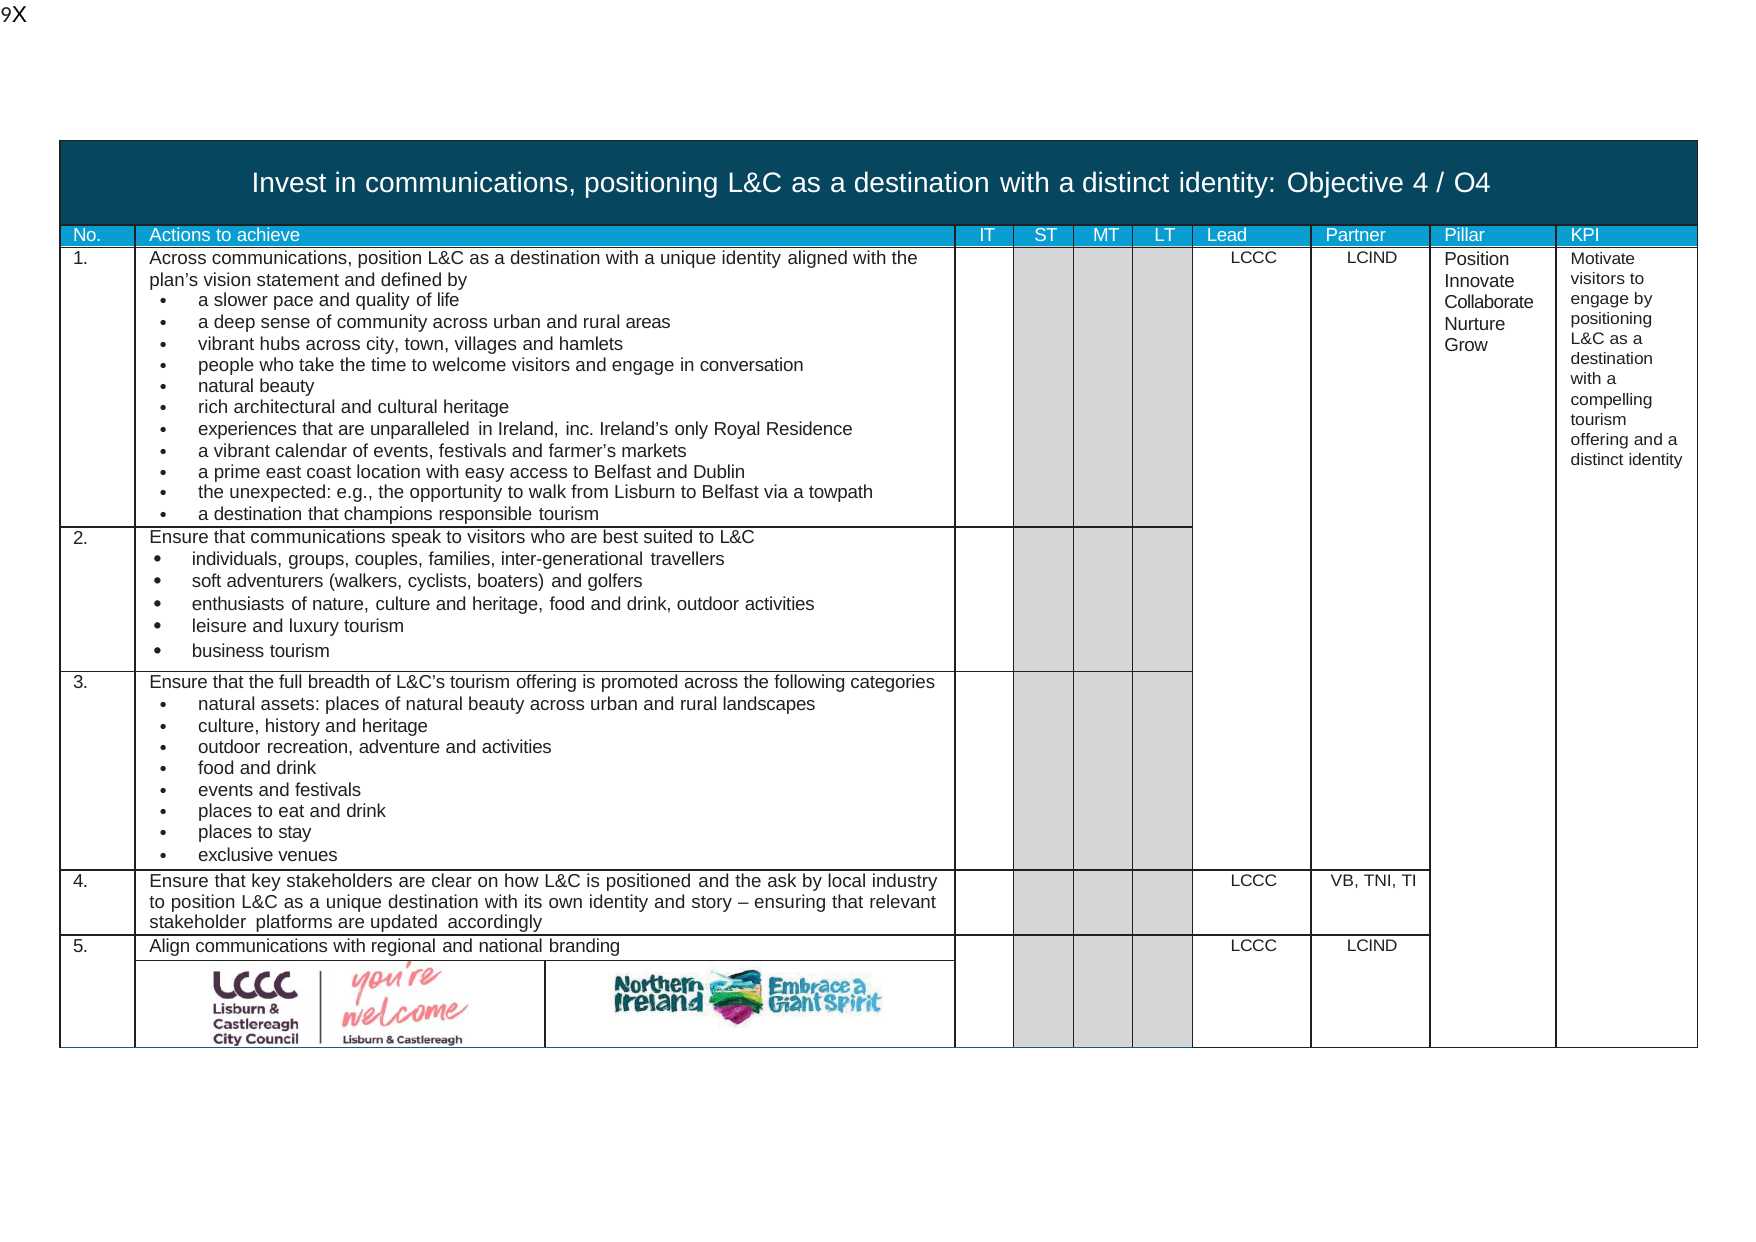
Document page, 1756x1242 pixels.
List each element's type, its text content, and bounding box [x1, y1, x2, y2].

picture [608, 961, 885, 1037]
table_cell Ensure that the full breadth of L&C’s tourism offering is promoted across the following categories natural assets: places of natural beauty across urban and rural landscapes culture, history and heritage outdoor recreation, adventure and activities food and drink events and festivals places to eat and drink places to stay exclusive venues [136, 672, 954, 869]
table_cell 5. [61, 936, 134, 1047]
table_cell [1014, 871, 1073, 934]
table_cell [1074, 672, 1132, 869]
table_cell 2. [61, 528, 134, 671]
table_cell [956, 936, 1013, 1047]
table_cell No. [61, 226, 134, 246]
table_cell LCCC [1193, 248, 1310, 869]
table_cell Motivate visitors to engage by positioning L&C as a destination with a compelling tourism offering and a distinct identity [1557, 248, 1697, 1047]
table_cell IT [956, 226, 1013, 246]
table_cell LCCC [1193, 871, 1310, 934]
table_cell KPI [1557, 226, 1697, 246]
table_cell Lead [1193, 226, 1310, 246]
table_cell MT [1074, 226, 1132, 246]
table_cell [1133, 248, 1192, 526]
table_cell LCCC [1193, 936, 1310, 1047]
table_cell [956, 871, 1013, 934]
table_cell [1074, 528, 1132, 671]
table_cell [1074, 936, 1132, 1047]
table_cell [546, 961, 954, 1047]
table_header Invest in communications, positioning L&C as a destination with a distinct identity: Objective 4 / O4 [61, 141, 1697, 224]
table_cell Actions to achieve [136, 226, 954, 246]
table_cell [956, 672, 1013, 869]
table_cell [1074, 871, 1132, 934]
table_cell [1133, 672, 1192, 869]
table_cell [1133, 528, 1192, 671]
table_cell 3. [61, 672, 134, 869]
table_cell [1133, 936, 1192, 1047]
table_cell [956, 528, 1013, 671]
table_cell VB, TNI, TI [1312, 871, 1429, 934]
table_cell 4. [61, 871, 134, 934]
table_cell Align communications with regional and national branding [136, 936, 954, 960]
table_cell Partner [1312, 226, 1429, 246]
table_cell LCIND [1312, 248, 1429, 869]
table_cell [956, 248, 1013, 526]
table_cell 1. [61, 248, 134, 526]
table_cell Ensure that key stakeholders are clear on how L&C is positioned and the ask by local industry to position L&C as a unique destination with its own identity and story – ensuring that relevant stakeholder platforms are updated accordingly [136, 871, 954, 934]
table_cell Ensure that communications speak to visitors who are best suited to L&C individuals, groups, couples, families, inter-generational travellers soft adventurers (walkers, cyclists, boaters) and golfers enthusiasts of nature, culture and heritage, food and drink, outdoor activities leisure and luxury tourism business tourism [136, 528, 954, 671]
table_cell LT [1133, 226, 1192, 246]
table_cell [1014, 936, 1073, 1047]
table_cell LCIND [1312, 936, 1429, 1047]
table_cell Across communications, position L&C as a destination with a unique identity aligned with the plan’s vision statement and defined by a slower pace and quality of life a deep sense of community across urban and rural areas vibrant hubs across city, town, villages and hamlets people who take the time to welcome visitors and engage in conversation natural beauty rich architectural and cultural heritage experiences that are unparalleled in Ireland, inc. Ireland’s only Royal Residence a vibrant calendar of events, festivals and farmer’s markets a prime east coast location with easy access to Belfast and Dublin the unexpected: e.g., the opportunity to walk from Lisburn to Belfast via a towpath a destination that champions responsible tourism [136, 248, 954, 526]
table_cell [136, 961, 544, 1047]
table_cell [1074, 248, 1132, 526]
table_cell Pillar [1431, 226, 1555, 246]
table_cell Position Innovate Collaborate Nurture Grow [1431, 248, 1555, 1047]
table_cell [1014, 248, 1073, 526]
table_cell [1133, 871, 1192, 934]
table_cell [1014, 672, 1073, 869]
picture [209, 961, 471, 1046]
table_cell [1014, 528, 1073, 671]
table_cell ST [1014, 226, 1073, 246]
